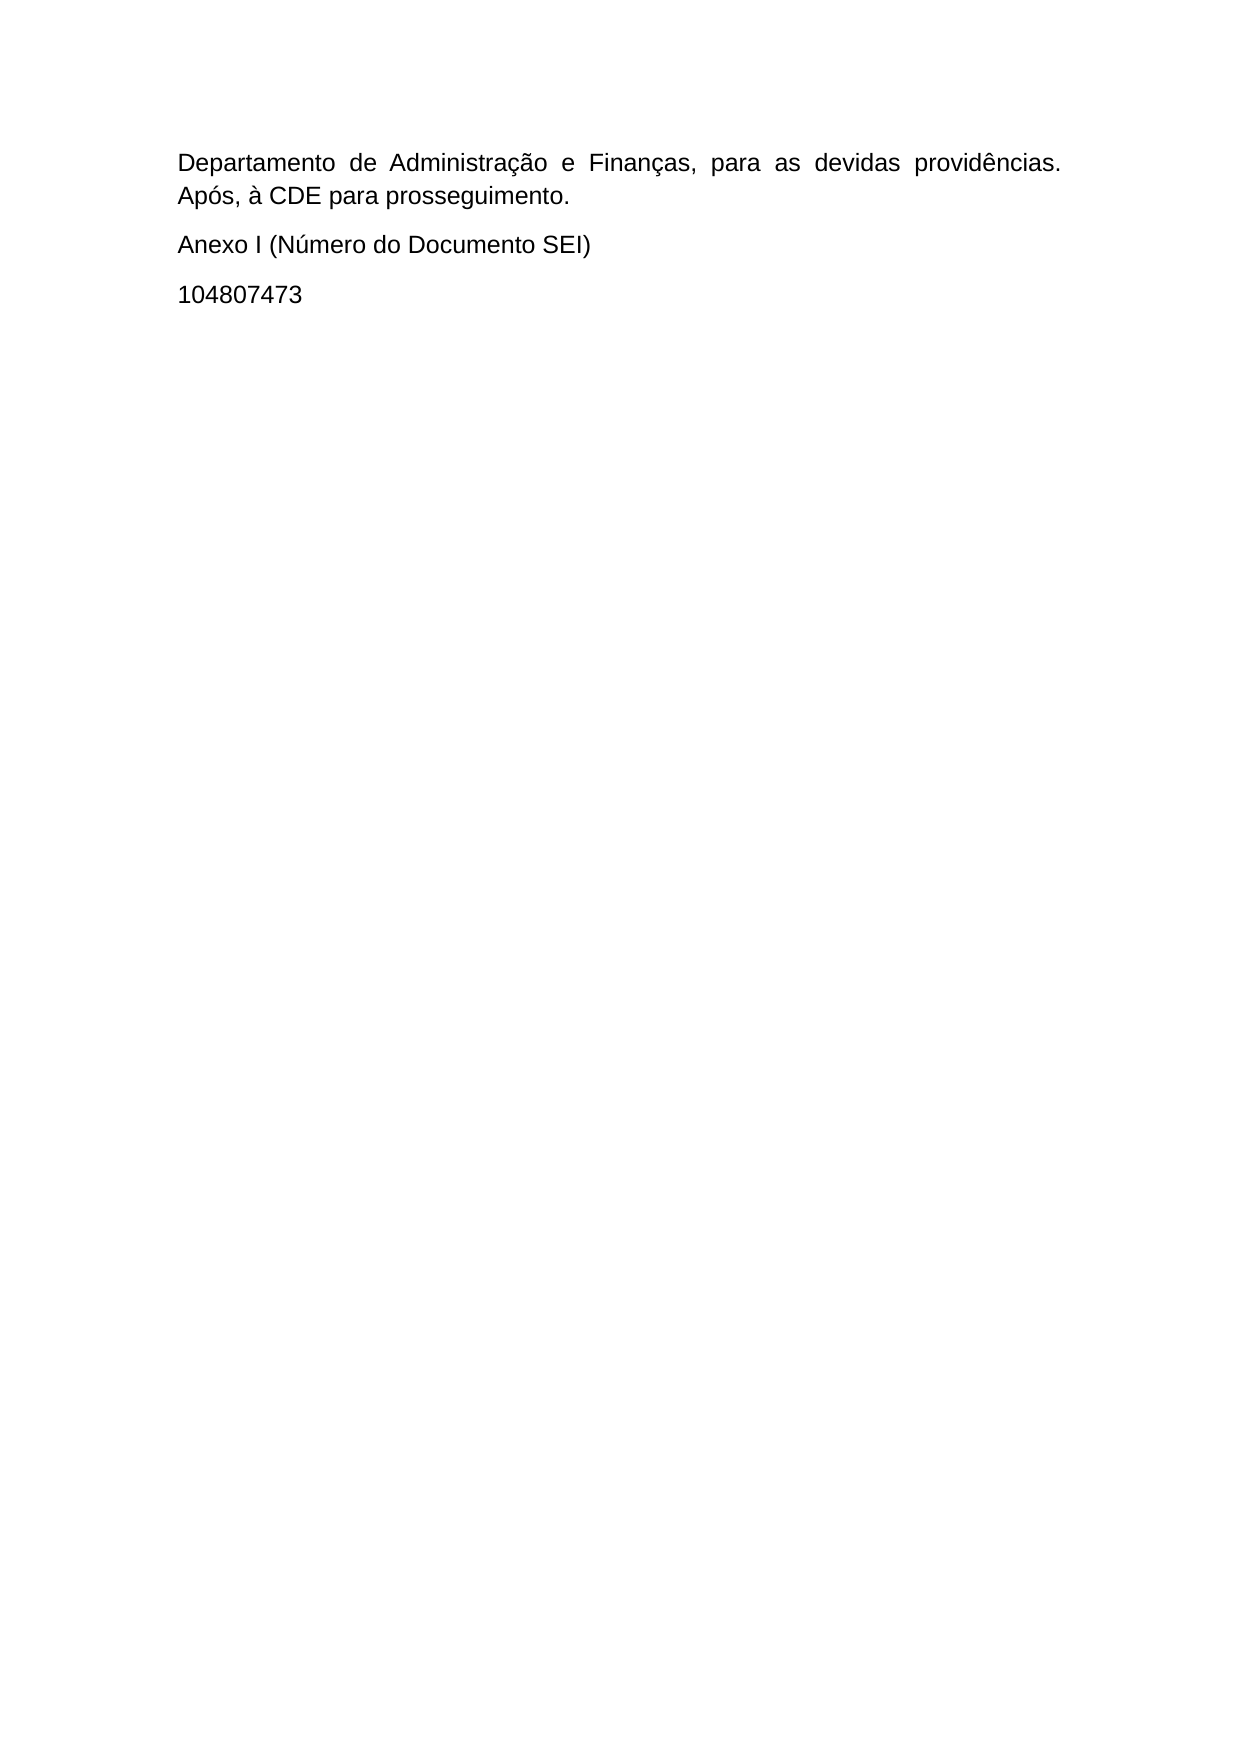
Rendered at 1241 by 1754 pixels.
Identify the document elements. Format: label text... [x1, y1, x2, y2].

text 104807473 [177, 280, 1063, 309]
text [177, 148, 1063, 209]
text Anexo I (Número do Documento SEI) [177, 230, 1063, 259]
